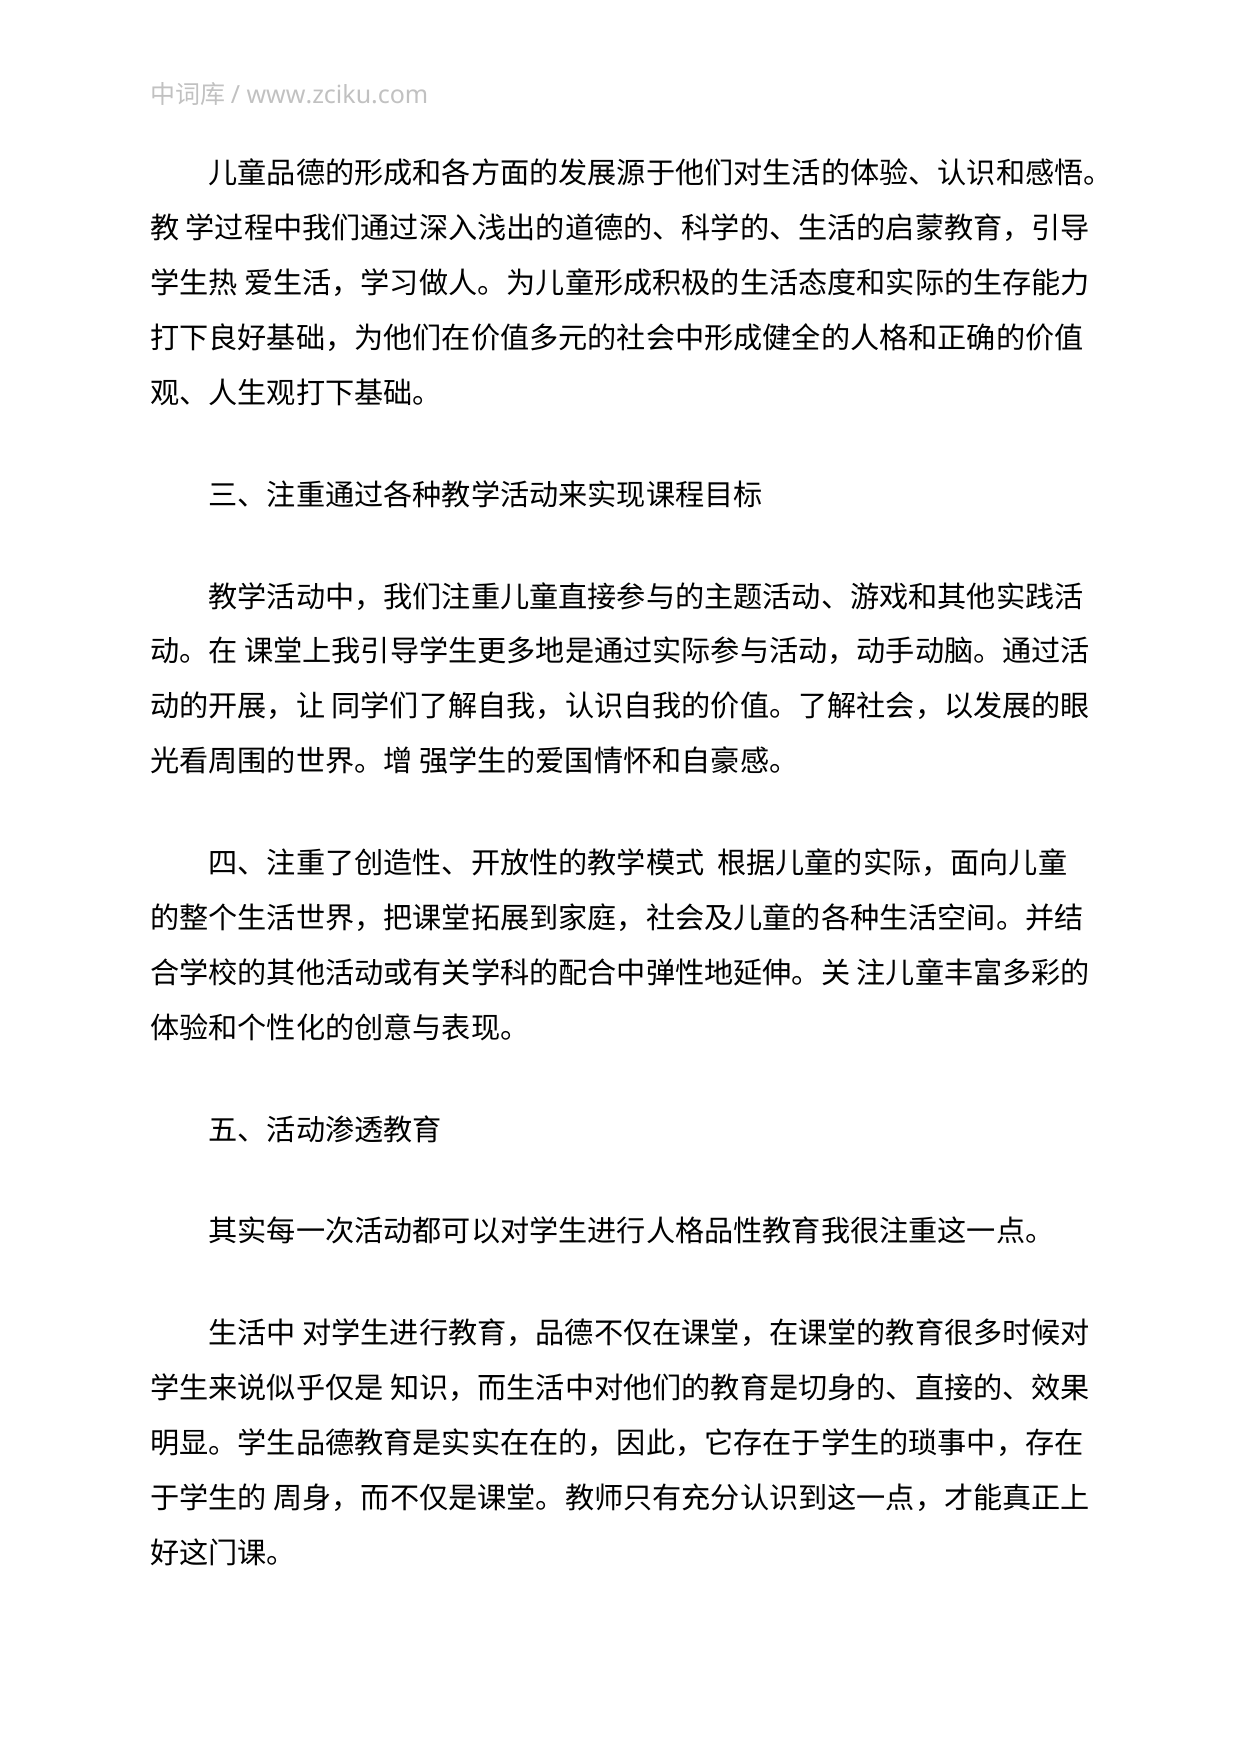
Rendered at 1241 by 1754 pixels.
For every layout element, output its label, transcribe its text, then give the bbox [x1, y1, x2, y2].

text 五、活动渗透教育 [150, 1106, 1090, 1148]
text 儿童品德的形成和各方面的发展源于他们对生活的体验、认识和感悟。教 学过程中我们通过深入浅出的道德的、科学的、生活的启蒙教育，引导学生热 爱生活，学习做人。为儿童形成积极的生活态度和实际的生存能力打下良好基础，为他们在价值多元的社会中形成健全的人格和正确的价值观、人生观打下基础。 [150, 150, 1090, 412]
text 四、注重了创造性、开放性的教学模式 根据儿童的实际，面向儿童的整个生活世界，把课堂拓展到家庭，社会及儿童的各种生活空间。并结合学校的其他活动或有关学科的配合中弹性地延伸。关 注儿童丰富多彩的体验和个性化的创意与表现。 [150, 839, 1090, 1047]
text 三、注重通过各种教学活动来实现课程目标 [150, 471, 1090, 514]
text 其实每一次活动都可以对学生进行人格品性教育我很注重这一点。 [150, 1208, 1090, 1250]
text 教学活动中，我们注重儿童直接参与的主题活动、游戏和其他实践活动。在 课堂上我引导学生更多地是通过实际参与活动，动手动脑。通过活动的开展，让 同学们了解自我，认识自我的价值。了解社会，以发展的眼光看周围的世界。增 强学生的爱国情怀和自豪感。 [150, 573, 1090, 780]
text 生活中 对学生进行教育，品德不仅在课堂，在课堂的教育很多时候对学生来说似乎仅是 知识，而生活中对他们的教育是切身的、直接的、效果明显。学生品德教育是实实在在的，因此，它存在于学生的琐事中，存在于学生的 周身，而不仅是课堂。教师只有充分认识到这一点，才能真正上好这门课。 [150, 1309, 1090, 1571]
